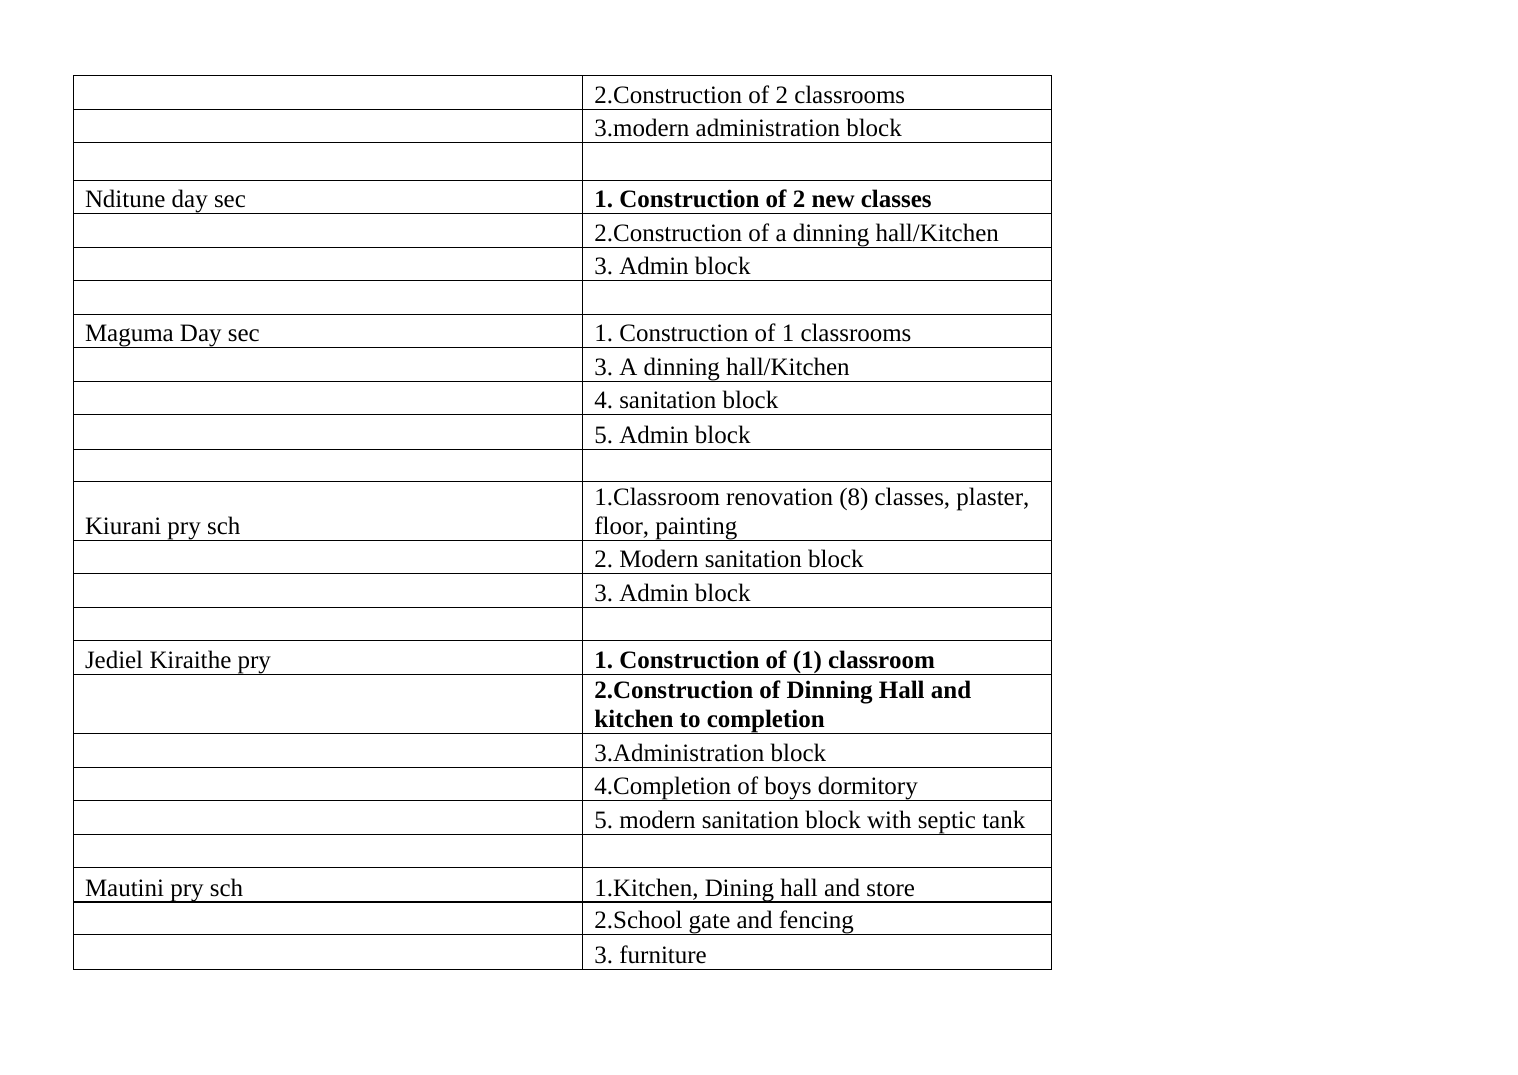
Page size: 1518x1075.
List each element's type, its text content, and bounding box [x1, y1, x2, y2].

table_cell 3. furniture [583, 935, 1051, 969]
table_cell 3. Admin block [583, 248, 1051, 280]
table_cell 1.Kitchen, Dining hall and store [583, 868, 1051, 901]
table_cell 5. Admin block [583, 415, 1051, 448]
table_cell [74, 248, 582, 280]
table_cell 3.Administration block [583, 734, 1051, 767]
table_cell [74, 214, 582, 247]
table_cell [74, 608, 582, 640]
table_cell [74, 281, 582, 314]
table_cell [583, 143, 1051, 180]
table_cell [74, 143, 582, 180]
table_cell 3. A dinning hall/Kitchen [583, 348, 1051, 381]
table_cell 3. Admin block [583, 574, 1051, 607]
table_cell 2.Construction of a dinning hall/Kitchen [583, 214, 1051, 247]
table_cell [74, 382, 582, 414]
table_cell [74, 768, 582, 800]
table_cell [74, 450, 582, 481]
table_cell Kiurani pry sch [74, 482, 582, 540]
table_cell [583, 608, 1051, 640]
table_cell [74, 734, 582, 767]
table_cell 2.School gate and fencing [583, 903, 1051, 934]
table_cell 4.Completion of boys dormitory [583, 768, 1051, 800]
table_cell Maguma Day sec [74, 315, 582, 347]
table_cell [74, 675, 582, 733]
table_cell Jediel Kiraithe pry [74, 641, 582, 674]
table_cell 2.Construction of Dinning Hall and kitchen to completion [583, 675, 1051, 733]
table_cell [74, 348, 582, 381]
table_cell [74, 76, 582, 109]
table_cell [74, 801, 582, 834]
table_cell 3.modern administration block [583, 110, 1051, 142]
table_cell 1. Construction of 1 classrooms [583, 315, 1051, 347]
table_cell 1. Construction of (1) classroom [583, 641, 1051, 674]
table_cell 2. Modern sanitation block [583, 541, 1051, 573]
table_cell [583, 835, 1051, 867]
table_cell [583, 281, 1051, 314]
table_cell 5. modern sanitation block with septic tank [583, 801, 1051, 834]
table_cell [74, 110, 582, 142]
table_cell 1.Classroom renovation (8) classes, plaster, floor, painting [583, 482, 1051, 540]
table_cell [74, 935, 582, 969]
table_cell [74, 835, 582, 867]
table_cell [74, 415, 582, 448]
table_cell Nditune day sec [74, 181, 582, 212]
table_cell [583, 450, 1051, 481]
table_cell [74, 541, 582, 573]
table_cell 2.Construction of 2 classrooms [583, 76, 1051, 109]
table_cell [74, 903, 582, 934]
table_cell [74, 574, 582, 607]
table_cell Mautini pry sch [74, 868, 582, 901]
table_cell 4. sanitation block [583, 382, 1051, 414]
table_cell 1. Construction of 2 new classes [583, 181, 1051, 212]
